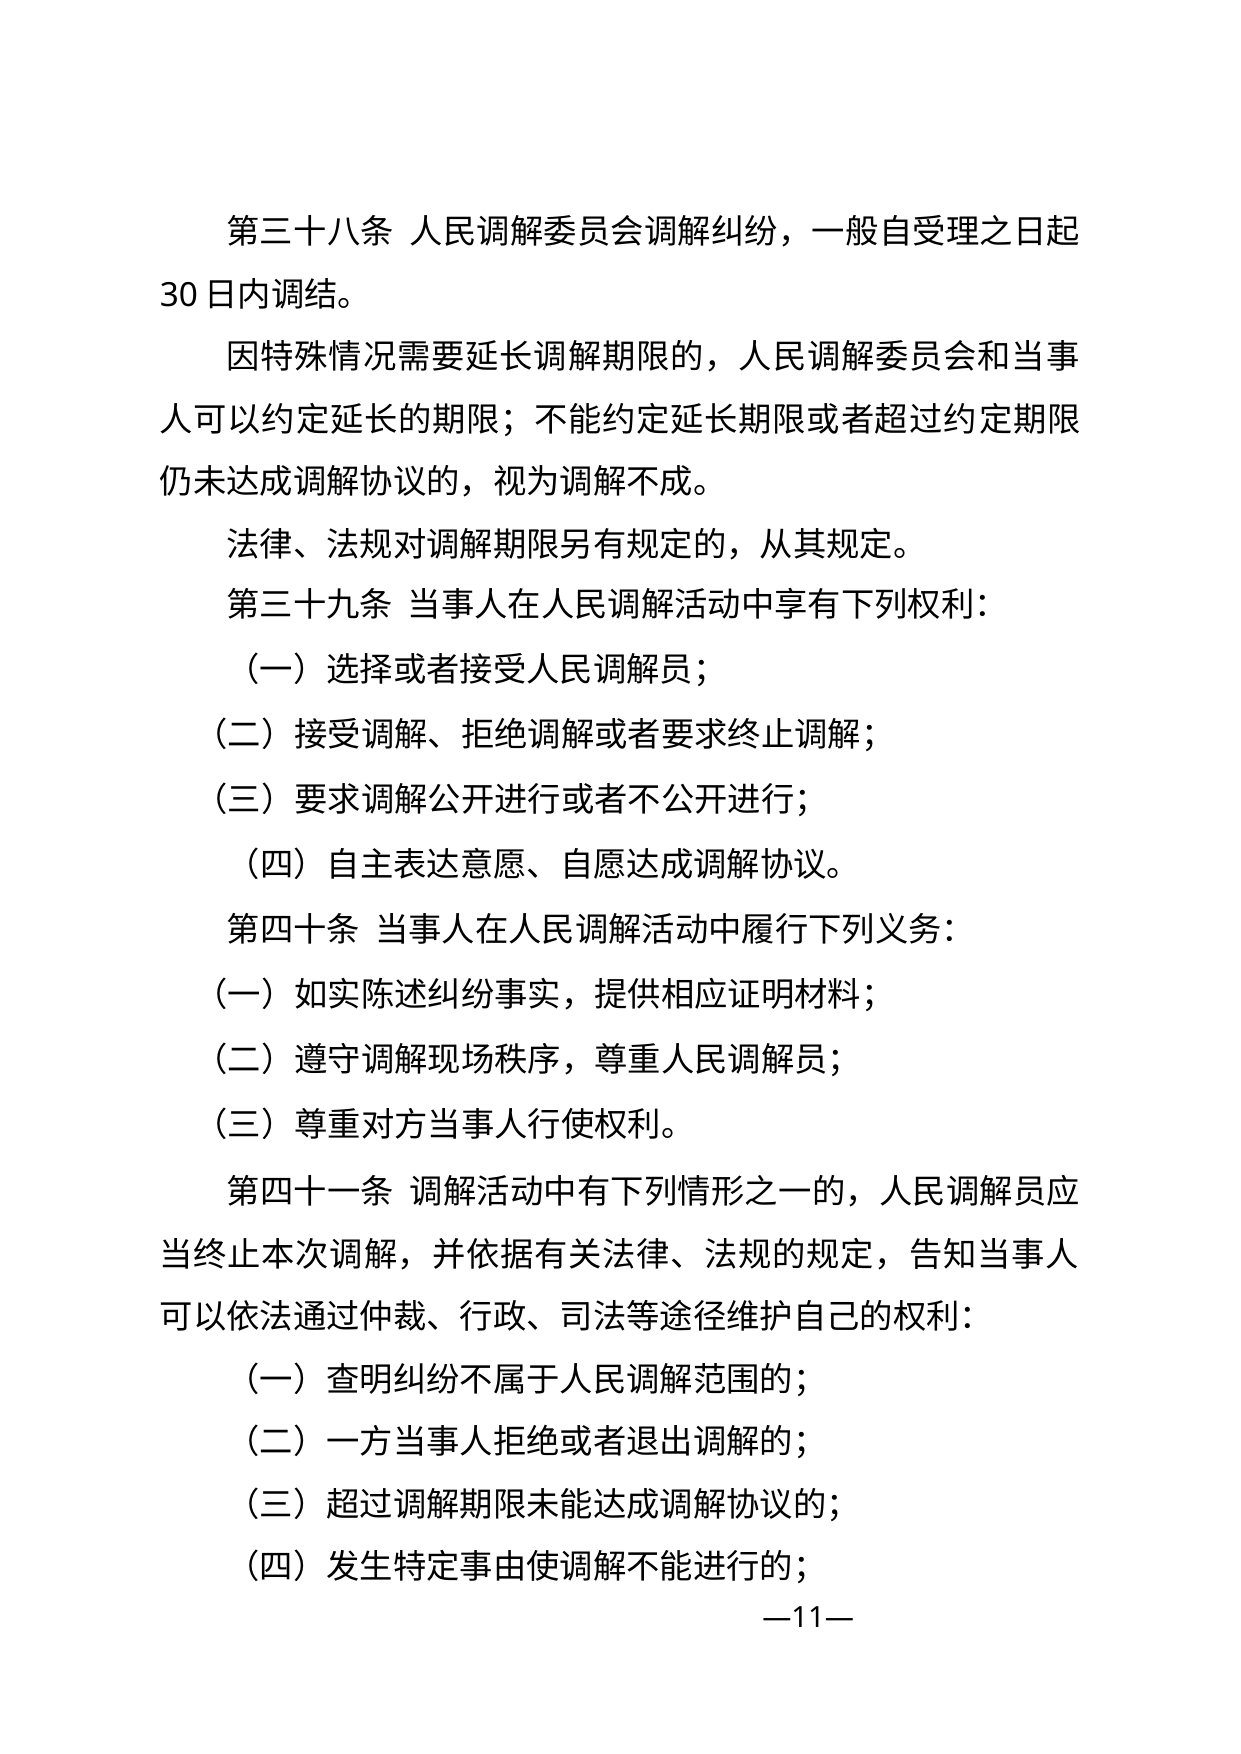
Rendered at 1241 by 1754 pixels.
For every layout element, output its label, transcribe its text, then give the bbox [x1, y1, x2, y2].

text 第四十一条 调解活动中有下列情形之一的，人民调解员应当终止本次调解，并依据有关法律、法规的规定，告知当事人可以依法通过仲裁、行政、司法等途径维护自己的权利： [159, 1154, 1081, 1341]
text （三）要求调解公开进行或者不公开进行； [159, 764, 1081, 829]
text （三）尊重对方当事人行使权利。 [159, 1089, 1081, 1154]
text （三）超过调解期限未能达成调解协议的； [159, 1466, 1081, 1529]
text 第四十条 当事人在人民调解活动中履行下列义务： [159, 894, 1081, 959]
text （一）查明纠纷不属于人民调解范围的； [159, 1341, 1081, 1404]
text 第三十九条 当事人在人民调解活动中享有下列权利： [159, 569, 1081, 634]
text （二）接受调解、拒绝调解或者要求终止调解； [159, 699, 1081, 764]
text （四）自主表达意愿、自愿达成调解协议。 [159, 829, 1081, 894]
text 因特殊情况需要延长调解期限的，人民调解委员会和当事人可以约定延长的期限；不能约定延长期限或者超过约定期限仍未达成调解协议的，视为调解不成。 [159, 319, 1081, 506]
text （二）遵守调解现场秩序，尊重人民调解员； [159, 1024, 1081, 1089]
text （一）选择或者接受人民调解员； [159, 634, 1081, 699]
text 法律、法规对调解期限另有规定的，从其规定。 [159, 506, 1081, 569]
text （四）发生特定事由使调解不能进行的； [159, 1529, 1081, 1591]
text 第三十八条 人民调解委员会调解纠纷，一般自受理之日起30日内调结。 [159, 194, 1081, 319]
text （一）如实陈述纠纷事实，提供相应证明材料； [159, 959, 1081, 1024]
text （二）一方当事人拒绝或者退出调解的； [159, 1404, 1081, 1466]
